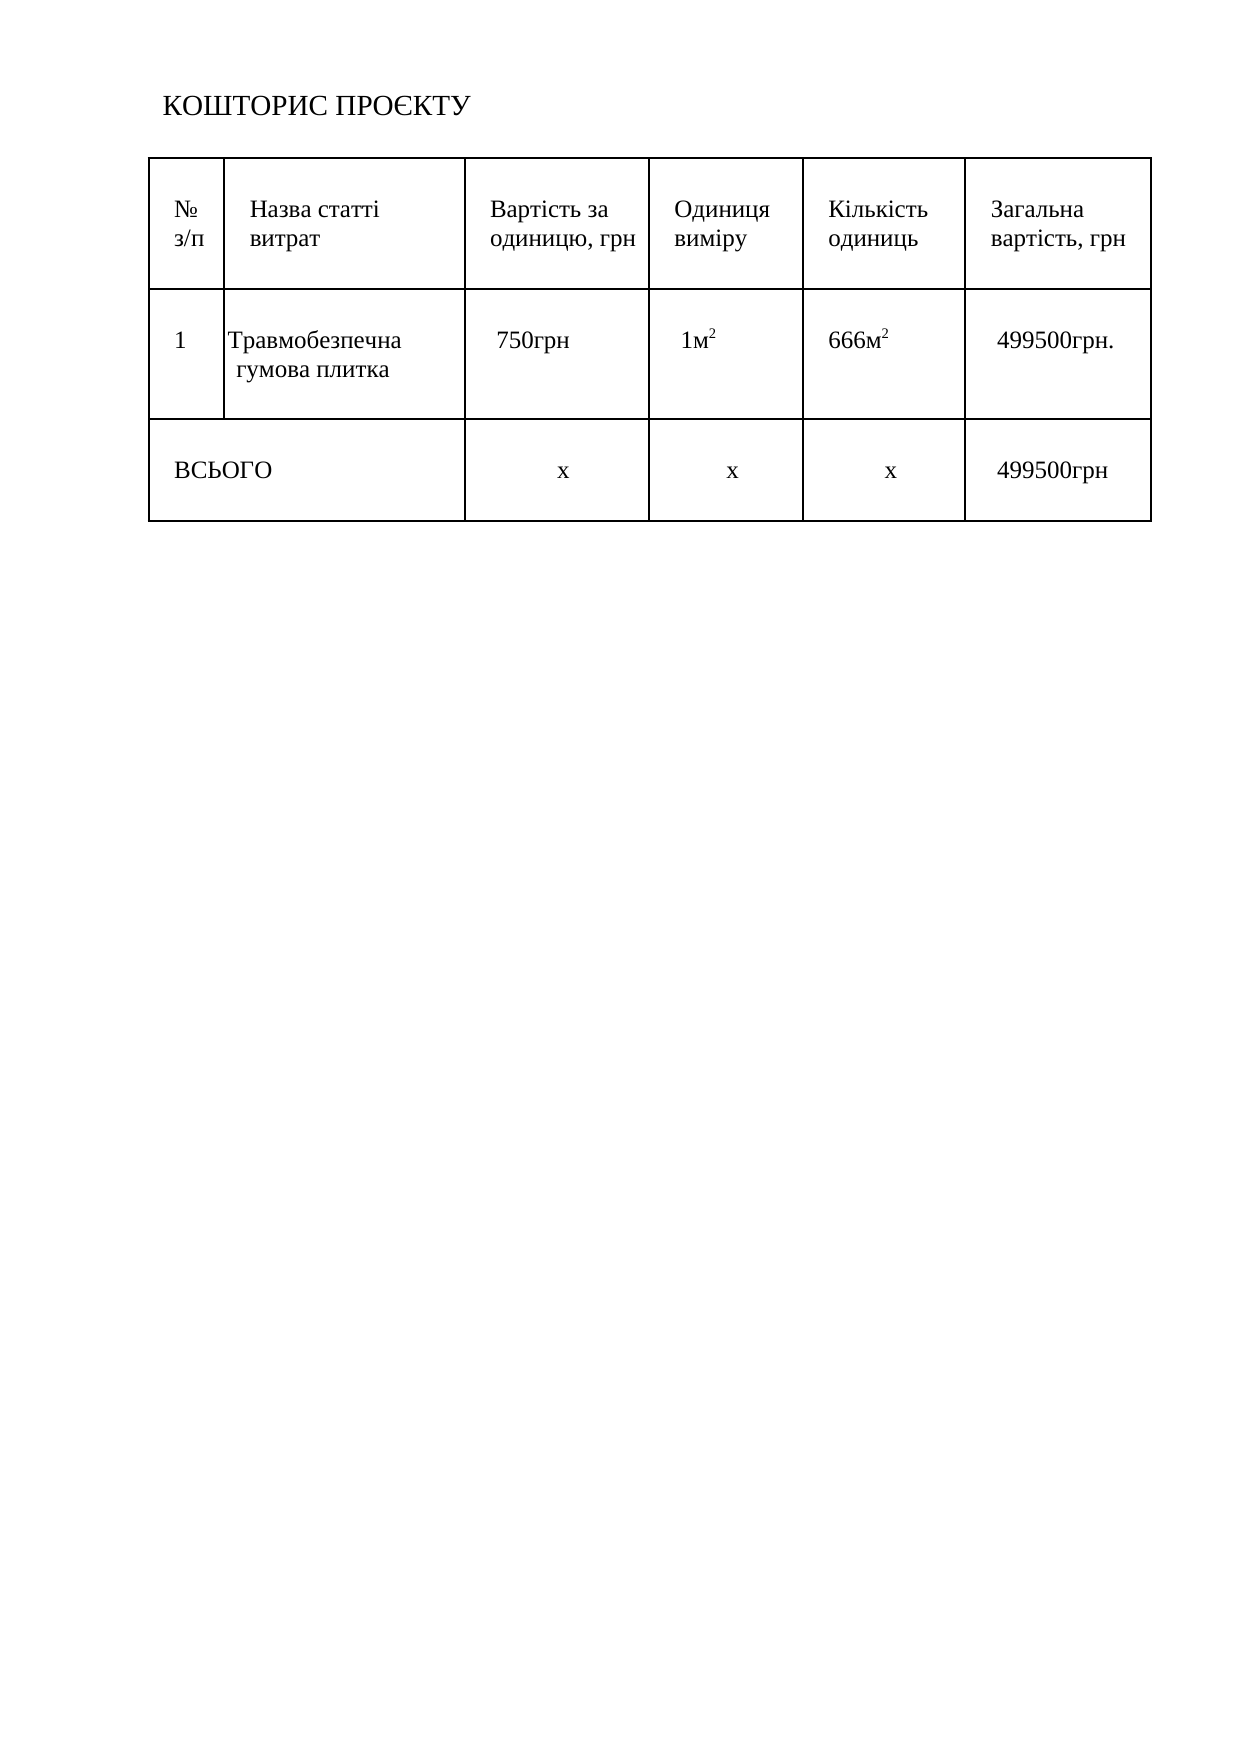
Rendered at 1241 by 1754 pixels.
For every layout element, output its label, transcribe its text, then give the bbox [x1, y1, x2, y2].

table_cell 499500грн. [966, 290, 1150, 418]
table_cell 499500грн [966, 420, 1150, 519]
table_cell Травмобезпечна гумова плитка [225, 290, 464, 418]
table_header Вартість за одиницю, грн [466, 159, 648, 287]
table_cell 750грн [466, 290, 648, 418]
table_header Одиниця виміру [650, 159, 802, 287]
table_cell x [466, 420, 648, 519]
text КОШТОРИС ПРОЄКТУ [162, 88, 1149, 122]
table_cell ВСЬОГО [150, 420, 464, 519]
table_cell 1м2 [650, 290, 802, 418]
table_cell 666м2 [804, 290, 964, 418]
table_cell x [650, 420, 802, 519]
table_cell 1 [150, 290, 223, 418]
table_header Кількість одиниць [804, 159, 964, 287]
table_header Загальна вартість, грн [966, 159, 1150, 287]
table_header № з/п [150, 159, 223, 287]
table_header Назва статті витрат [225, 159, 464, 287]
table_cell x [804, 420, 964, 519]
